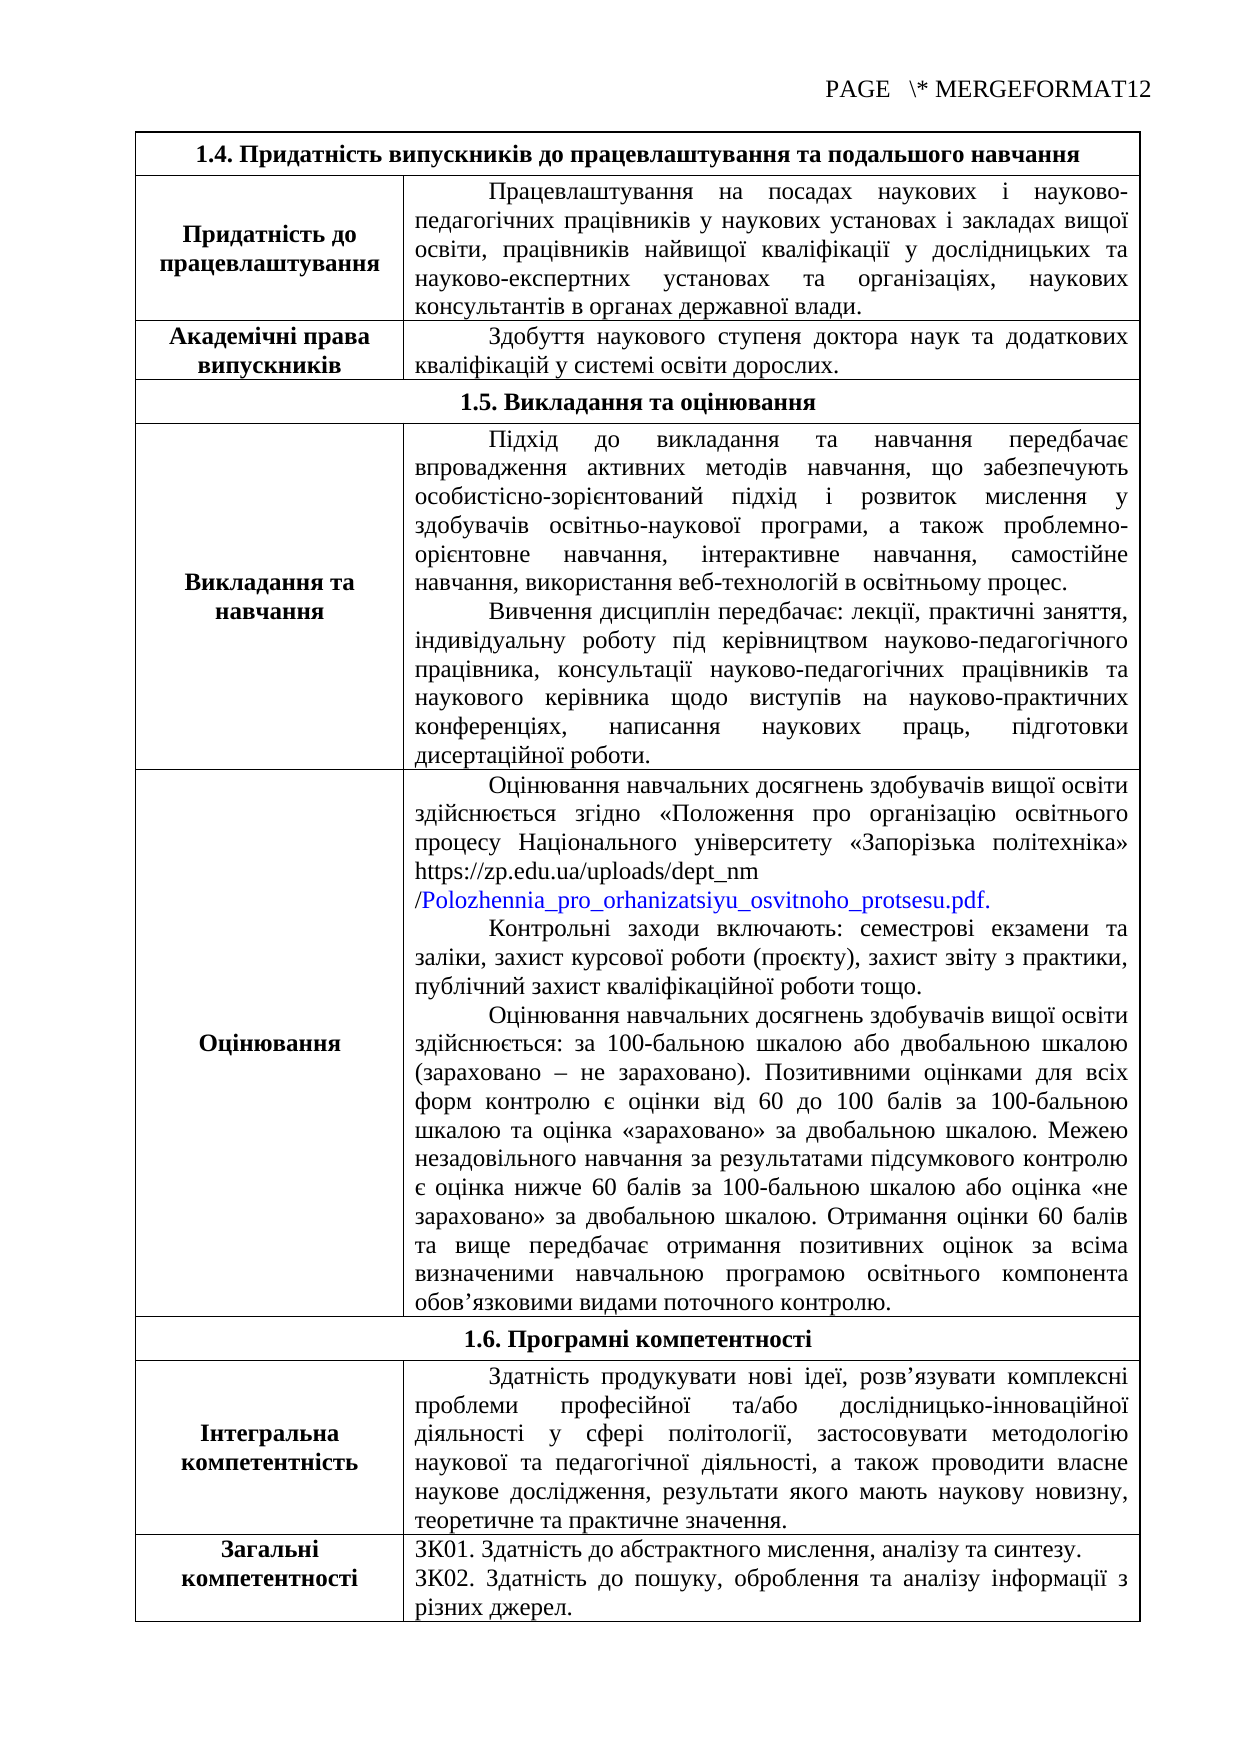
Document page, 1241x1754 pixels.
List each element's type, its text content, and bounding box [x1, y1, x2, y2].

table_cell Оцінювання навчальних досягнень здобувачів вищої освіти здійснюється згідно «Положення про організацію освітнього процесу Національного університету «Запорізька політехніка» https://zp.edu.ua/uploads/dept_nm/Polozhennia_pro_orhanizatsiyu_osvitnoho_protsesu.pdf. Контрольні заходи включають: семестрові екзамени та заліки, захист курсової роботи (проєкту), захист звіту з практики, публічний захист кваліфікаційної роботи тощо. Оцінювання навчальних досягнень здобувачів вищої освіти здійснюється: за 100-бальною шкалою або двобальною шкалою (зараховано – не зараховано). Позитивними оцінками для всіх форм контролю є оцінки від 60 до 100 балів за 100-бальною шкалою та оцінка «зараховано» за двобальною шкалою. Межею незадовільного навчання за результатами підсумкового контролю є оцінка нижче 60 балів за 100-бальною шкалою або оцінка «не зараховано» за двобальною шкалою. Отримання оцінки 60 балів та вище передбачає отримання позитивних оцінок за всіма визначеними навчальною програмою освітнього компонента обов’язковими видами поточного контролю. [404, 770, 1139, 1316]
table_cell 1.6. Програмні компетентності [136, 1317, 1139, 1360]
table_cell Придатність до працевлаштування [136, 176, 403, 320]
table_cell Здобуття наукового ступеня доктора наук та додаткових кваліфікацій у системі освіти дорослих. [404, 321, 1139, 379]
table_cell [404, 1535, 1139, 1621]
table_cell Викладання та навчання [136, 424, 403, 769]
table_cell Підхід до викладання та навчання передбачає впровадження активних методів навчання, що забезпечують особистісно-зорієнтований підхід і розвиток мислення у здобувачів освітньо-наукової програми, а також проблемно-орієнтовне навчання, інтерактивне навчання, самостійне навчання, використання веб-технологій в освітньому процес. Вивчення дисциплін передбачає: лекції, практичні заняття, індивідуальну роботу під керівництвом науково-педагогічного працівника, консультації науково-педагогічних працівників та наукового керівника щодо виступів на науково-практичних конференціях, написання наукових праць, підготовки дисертаційної роботи. [404, 424, 1139, 769]
table_cell Працевлаштування на посадах наукових і науково-педагогічних працівників у наукових установах і закладах вищої освіти, працівників найвищої кваліфікації у дослідницьких та науково-експертних установах та організаціях, наукових консультантів в органах державної влади. [404, 176, 1139, 320]
table_cell Академічні права випускників [136, 321, 403, 379]
table_cell 1.4. Придатність випускників до працевлаштування та подальшого навчання [136, 133, 1139, 175]
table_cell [136, 1535, 403, 1621]
table_cell Оцінювання [136, 770, 403, 1316]
table_cell Здатність продукувати нові ідеї, розв’язувати комплексні проблеми професійної та/або дослідницько-інноваційної діяльності у сфері політології, застосовувати методологію наукової та педагогічної діяльності, а також проводити власне наукове дослідження, результати якого мають наукову новизну, теоретичне та практичне значення. [404, 1361, 1139, 1533]
table_cell 1.5. Викладання та оцінювання [136, 380, 1139, 423]
table_cell Інтегральна компетентність [136, 1361, 403, 1533]
